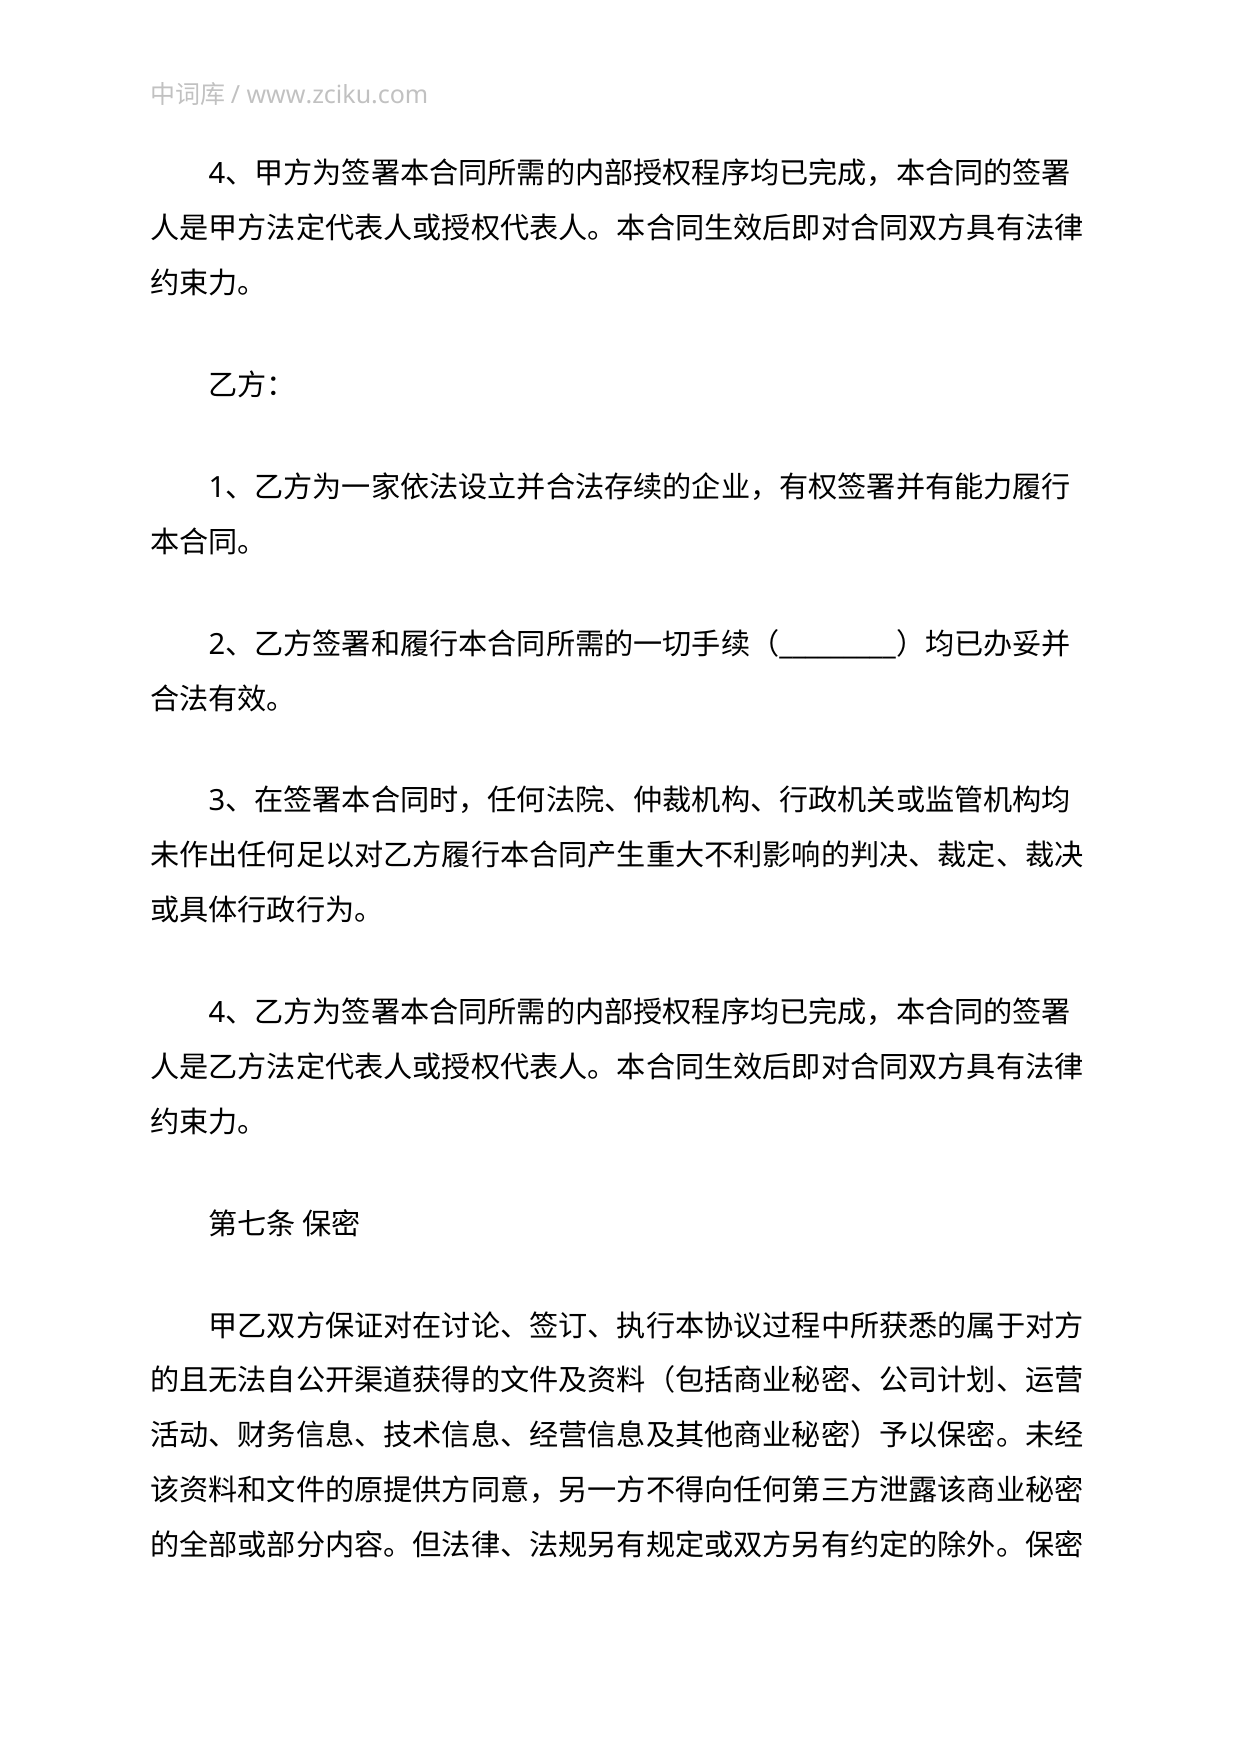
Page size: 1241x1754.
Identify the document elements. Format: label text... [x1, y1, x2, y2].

text 1、乙方为一家依法设立并合法存续的企业，有权签署并有能力履行本合同。 [150, 463, 1090, 561]
text 4、甲方为签署本合同所需的内部授权程序均已完成，本合同的签署人是甲方法定代表人或授权代表人。本合同生效后即对合同双方具有法律约束力。 [150, 150, 1090, 302]
text 3、在签署本合同时，任何法院、仲裁机构、行政机关或监管机构均未作出任何足以对乙方履行本合同产生重大不利影响的判决、裁定、裁决或具体行政行为。 [150, 777, 1090, 929]
text 乙方： [150, 362, 1090, 404]
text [150, 1302, 1090, 1564]
text 4、乙方为签署本合同所需的内部授权程序均已完成，本合同的签署人是乙方法定代表人或授权代表人。本合同生效后即对合同双方具有法律约束力。 [150, 989, 1090, 1141]
text 第七条 保密 [150, 1200, 1090, 1243]
text 2、乙方签署和履行本合同所需的一切手续（_________）均已办妥并合法有效。 [150, 620, 1090, 717]
